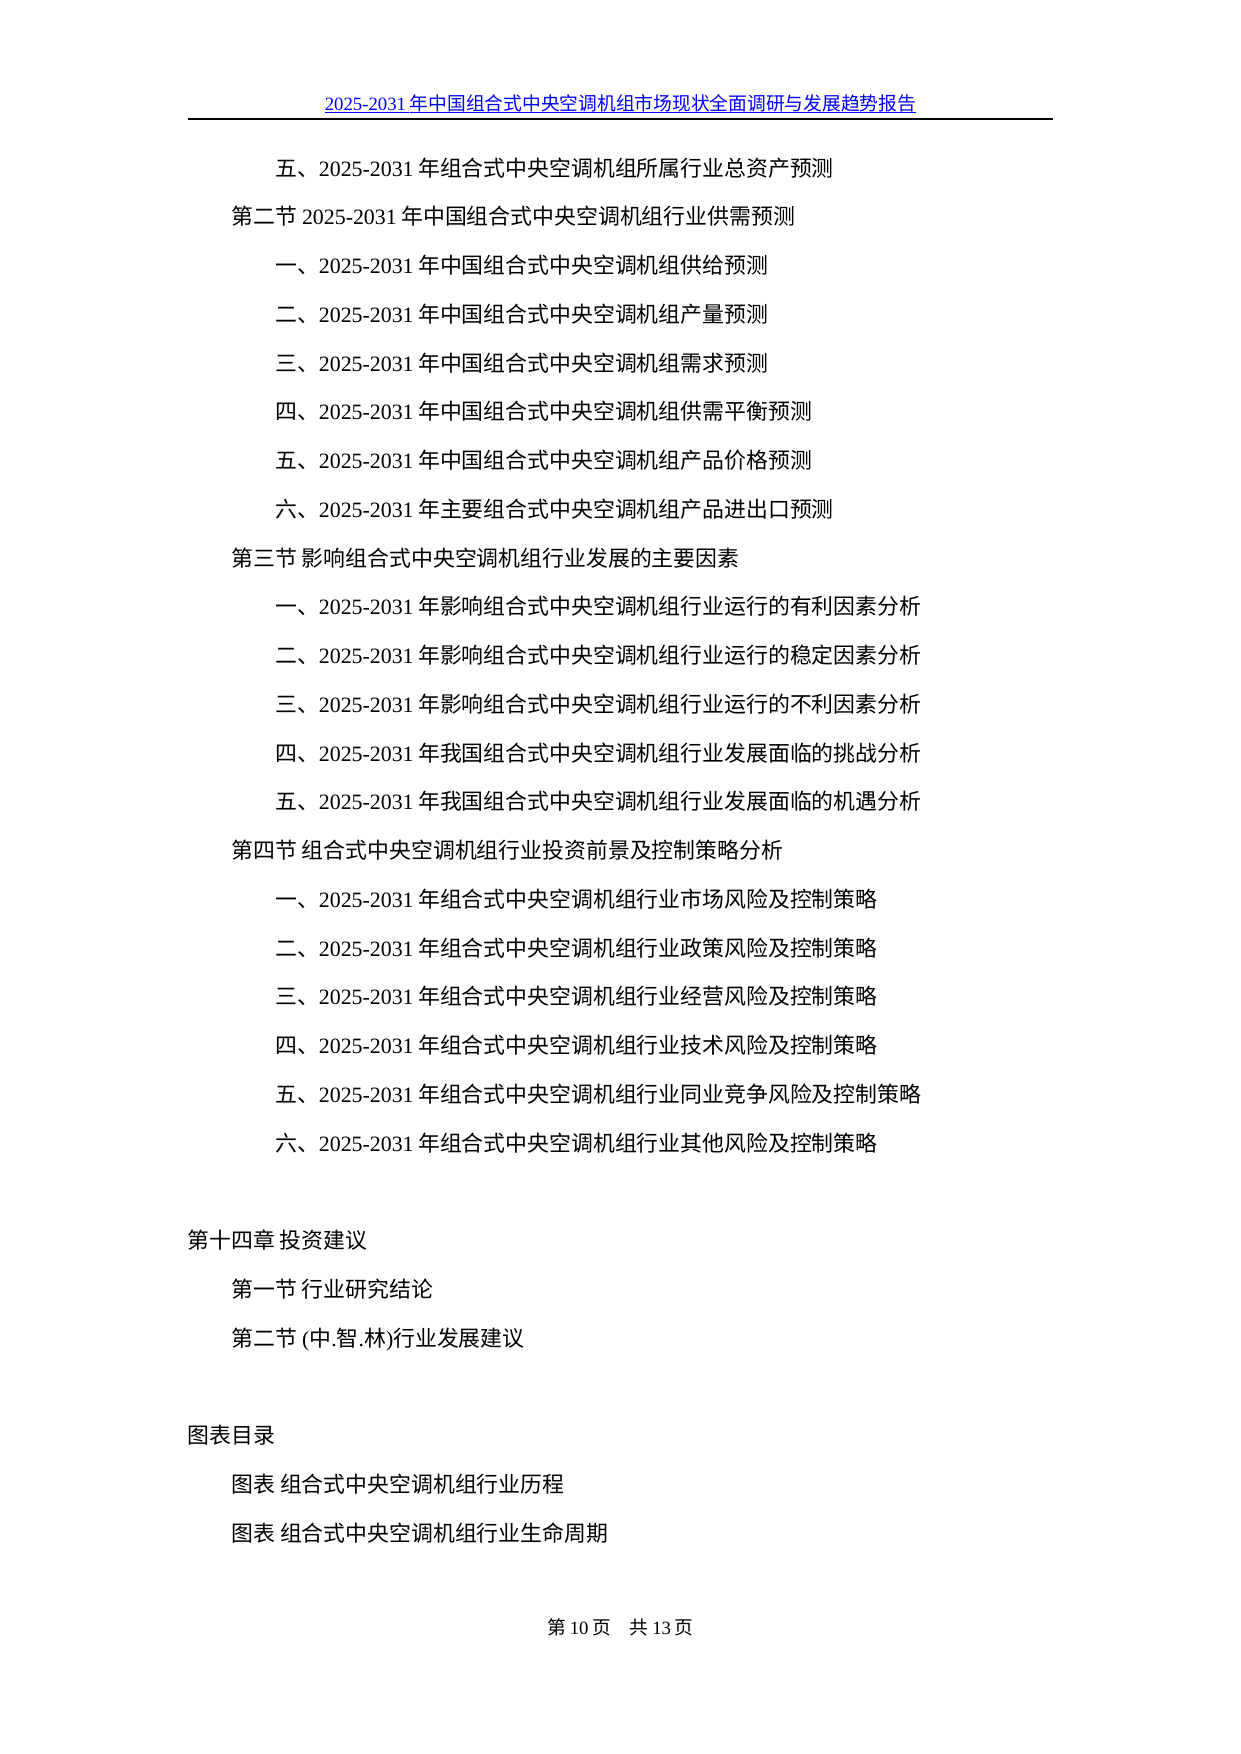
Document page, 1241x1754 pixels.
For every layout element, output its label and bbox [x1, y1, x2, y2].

text [187, 150, 1053, 1548]
